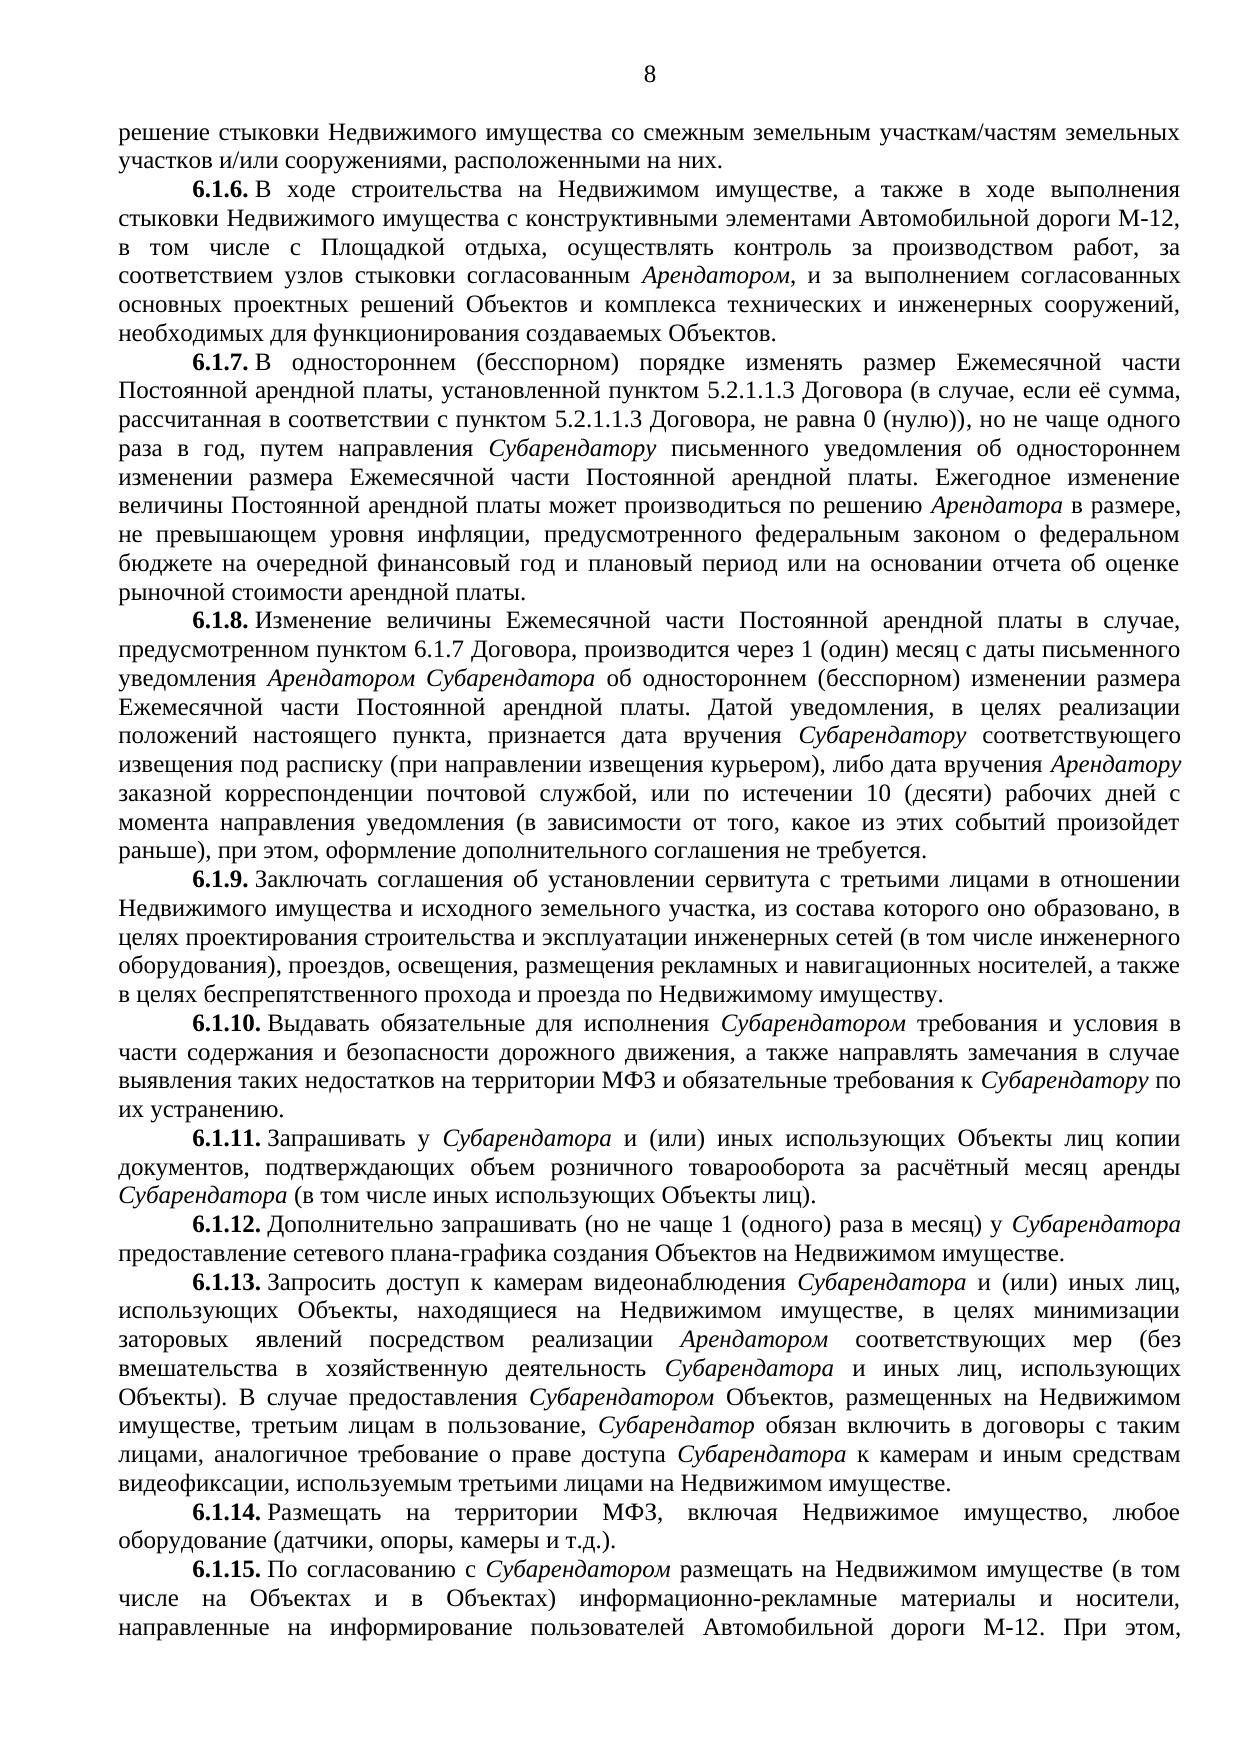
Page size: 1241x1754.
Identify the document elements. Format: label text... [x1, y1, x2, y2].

list Выдавать обязательные для исполнения Субарендатором требования и условия в части содержания и безопасности дорожного движения, а также направлять замечания в случае выявления таких недостатков на территории МФЗ и обязательные требования к Субарендатору по их устранению. [118, 1008, 1181, 1123]
list Дополнительно запрашивать (но не чаще 1 (одного) раза в месяц) у Субарендатора предоставление сетевого плана-графика создания Объектов на Недвижимом имуществе. [118, 1209, 1181, 1267]
list В ходе строительства на Недвижимом имуществе, а также в ходе выполнения стыковки Недвижимого имущества с конструктивными элементами Автомобильной дороги М-12, в том числе с Площадкой отдыха, осуществлять контроль за производством работ, за соответствием узлов стыковки согласованным Арендатором, и за выполнением согласованных основных проектных решений Объектов и комплекса технических и инженерных сооружений, необходимых для функционирования создаваемых Объектов. [118, 174, 1181, 347]
list Запрашивать у Субарендатора и (или) иных использующих Объекты лиц копии документов, подтверждающих объем розничного товарооборота за расчётный месяц аренды Субарендатора (в том числе иных использующих Объекты лиц). [118, 1123, 1181, 1209]
list Размещать на территории МФЗ, включая Недвижимое имущество, любое оборудование (датчики, опоры, камеры и т.д.). [118, 1497, 1181, 1554]
list В одностороннем (бесспорном) порядке изменять размер Ежемесячной части Постоянной арендной платы, установленной пунктом 5.2.1.1.3 Договора (в случае, если её сумма, рассчитанная в соответствии с пунктом 5.2.1.1.3 Договора, не равна 0 (нулю)), но не чаще одного раза в год, путем направления Субарендатору письменного уведомления об одностороннем изменении размера Ежемесячной части Постоянной арендной платы. Ежегодное изменение величины Постоянной арендной платы может производиться по решению Арендатора в размере, не превышающем уровня инфляции, предусмотренного федеральным законом о федеральном бюджете на очередной финансовый год и плановый период или на основании отчета об оценке рыночной стоимости арендной платы. [118, 347, 1181, 605]
list Изменение величины Ежемесячной части Постоянной арендной платы в случае, предусмотренном пунктом 6.1.7 Договора, производится через 1 (один) месяц с даты письменного уведомления Арендатором Субарендатора об одностороннем (бесспорном) изменении размера Ежемесячной части Постоянной арендной платы. Датой уведомления, в целях реализации положений настоящего пункта, признается дата вручения Субарендатору соответствующего извещения под расписку (при направлении извещения курьером), либо дата вручения Арендатору заказной корреспонденции почтовой службой, или по истечении 10 (десяти) рабочих дней с момента направления уведомления (в зависимости от того, какое из этих событий произойдет раньше), при этом, оформление дополнительного соглашения не требуется. [118, 605, 1181, 864]
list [118, 1554, 1181, 1640]
list Запросить доступ к камерам видеонаблюдения Субарендатора и (или) иных лиц, использующих Объекты, находящиеся на Недвижимом имуществе, в целях минимизации заторовых явлений посредством реализации Арендатором соответствующих мер (без вмешательства в хозяйственную деятельность Субарендатора и иных лиц, использующих Объекты). В случае предоставления Субарендатором Объектов, размещенных на Недвижимом имуществе, третьим лицам в пользование, Субарендатор обязан включить в договоры с таким лицами, аналогичное требование о праве доступа Субарендатора к камерам и иным средствам видеофиксации, используемым третьими лицами на Недвижимом имуществе. [118, 1267, 1181, 1497]
list Заключать соглашения об установлении сервитута с третьими лицами в отношении Недвижимого имущества и исходного земельного участка, из состава которого оно образовано, в целях проектирования строительства и эксплуатации инженерных сетей (в том числе инженерного оборудования), проездов, освещения, размещения рекламных и навигационных носителей, а также в целях беспрепятственного прохода и проезда по Недвижимому имуществу. [118, 864, 1181, 1008]
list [118, 117, 1181, 174]
